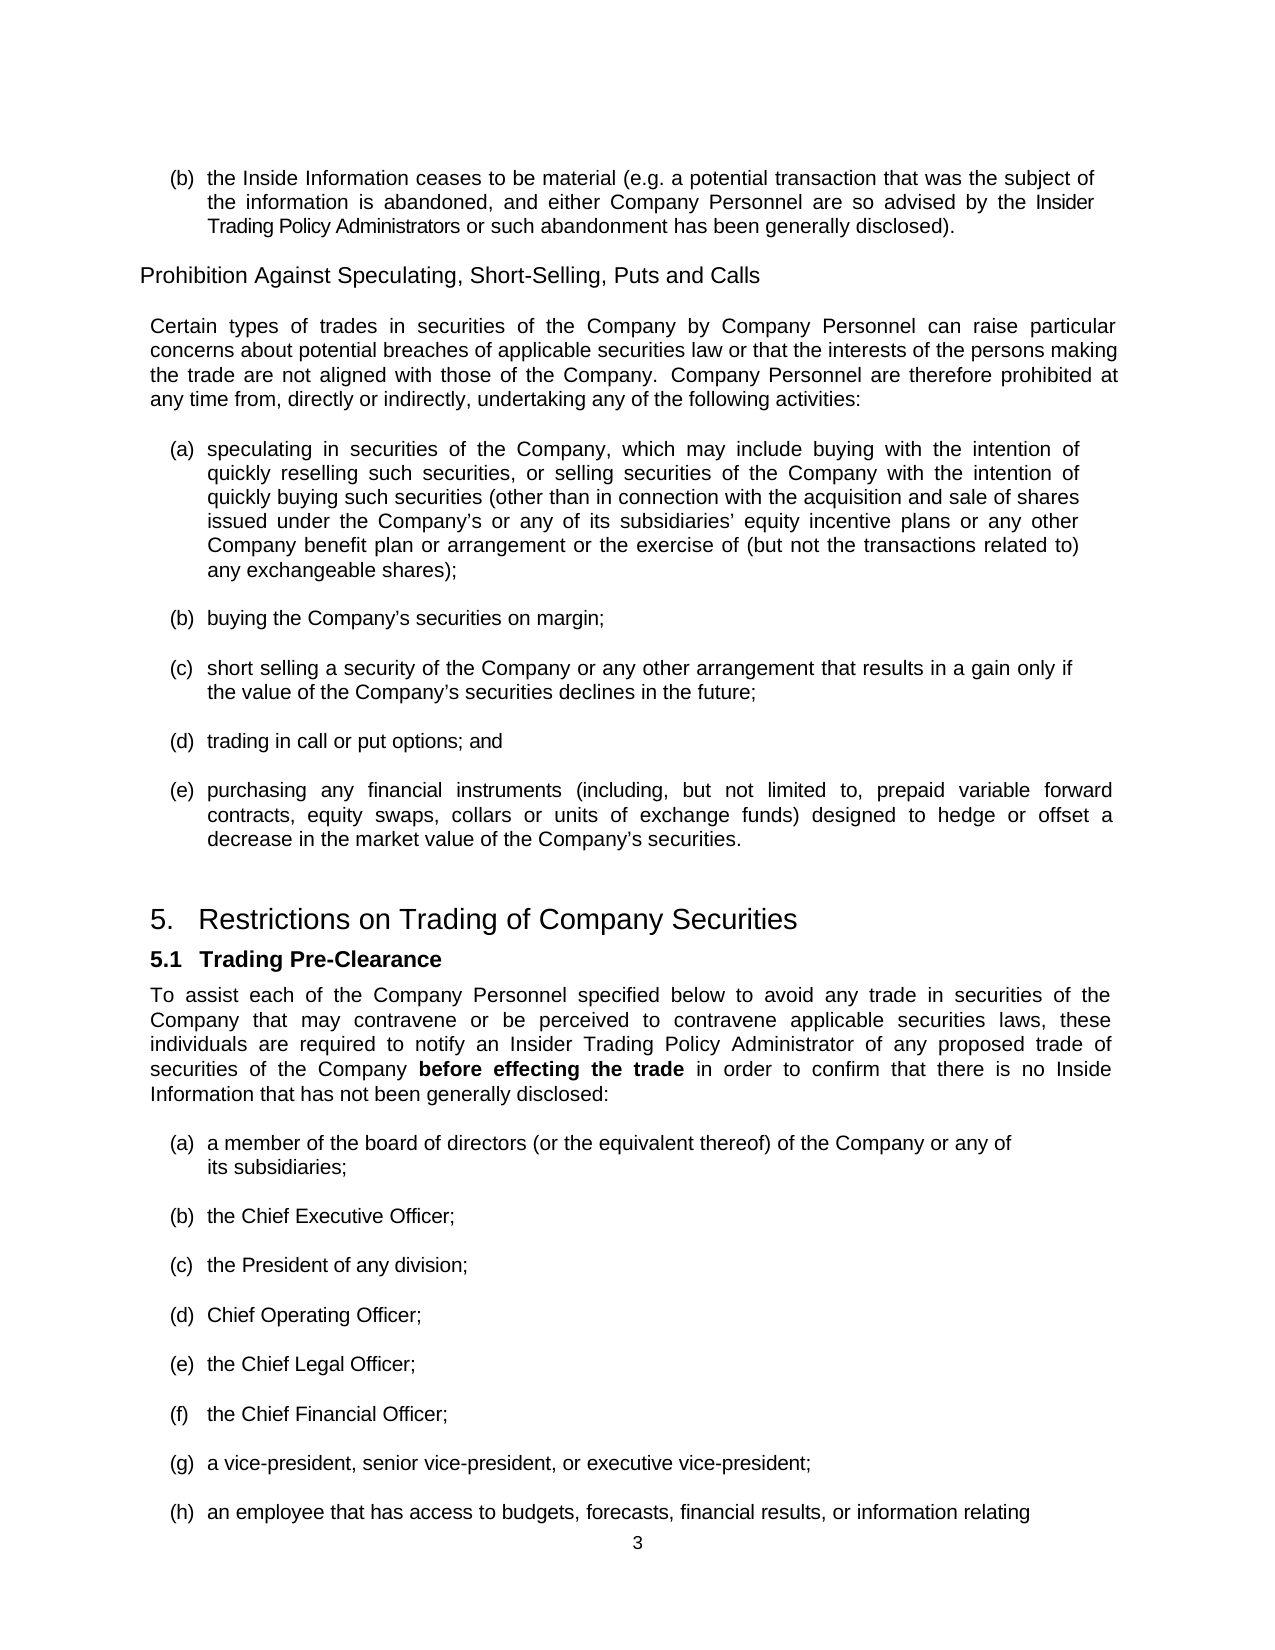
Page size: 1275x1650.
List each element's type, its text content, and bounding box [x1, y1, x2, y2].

text To assist each of the Company Personnel specified below to avoid any trade in securities of the Company that may contravene or be perceived to contravene applicable securities laws, these individuals are required to notify an Insider Trading Policy Administrator of any proposed trade of securities of the Company before effecting the trade in order to confirm that there is no Inside Information that has not been generally disclosed: [150, 983, 1112, 1105]
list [169, 1500, 1047, 1524]
list trading in call or put options; and [169, 729, 1137, 753]
subtitle Restrictions on Trading of Company Securities [150, 902, 1137, 936]
list buying the Company’s securities on margin; [169, 606, 1137, 630]
list a vice-president, senior vice-president, or executive vice-president; [169, 1451, 1137, 1475]
subtitle Trading Pre-Clearance [150, 946, 1137, 973]
list a member of the board of directors (or the equivalent thereof) of the Company or any of its subsidiaries; [169, 1131, 1018, 1179]
text Prohibition Against Speculating, Short-Selling, Puts and Calls [139, 262, 1137, 289]
list speculating in securities of the Company, which may include buying with the intention of quickly reselling such securities, or selling securities of the Company with the intention of quickly buying such securities (other than in connection with the acquisition and sale of shares issued under the Company’s or any of its subsidiaries’ equity incentive plans or any other Company benefit plan or arrangement or the exercise of (but not the transactions related to) any exchangeable shares); [169, 437, 1080, 581]
list the Inside Information ceases to be material (e.g. a potential transaction that was the subject of the information is abandoned, and either Company Personnel are so advised by the Insider Trading Policy Administrators or such abandonment has been generally disclosed). [169, 166, 1095, 238]
list the Chief Legal Officer; [169, 1352, 1137, 1376]
list short selling a security of the Company or any other arrangement that results in a gain only if the value of the Company’s securities declines in the future; [169, 656, 1074, 704]
list the Chief Executive Officer; [169, 1204, 1137, 1228]
list Chief Operating Officer; [169, 1303, 1137, 1327]
list the President of any division; [169, 1253, 1137, 1277]
list purchasing any financial instruments (including, but not limited to, prepaid variable forward contracts, equity swaps, collars or units of exchange funds) designed to hedge or offset a decrease in the market value of the Company’s securities. [169, 778, 1113, 851]
list the Chief Financial Officer; [169, 1401, 1137, 1425]
text Certain types of trades in securities of the Company by Company Personnel can raise particular concerns about potential breaches of applicable securities law or that the interests of the persons making the trade are not aligned with those of the Company. Company Personnel are therefore prohibited at any time from, directly or indirectly, undertaking any of the following activities: [150, 313, 1118, 411]
